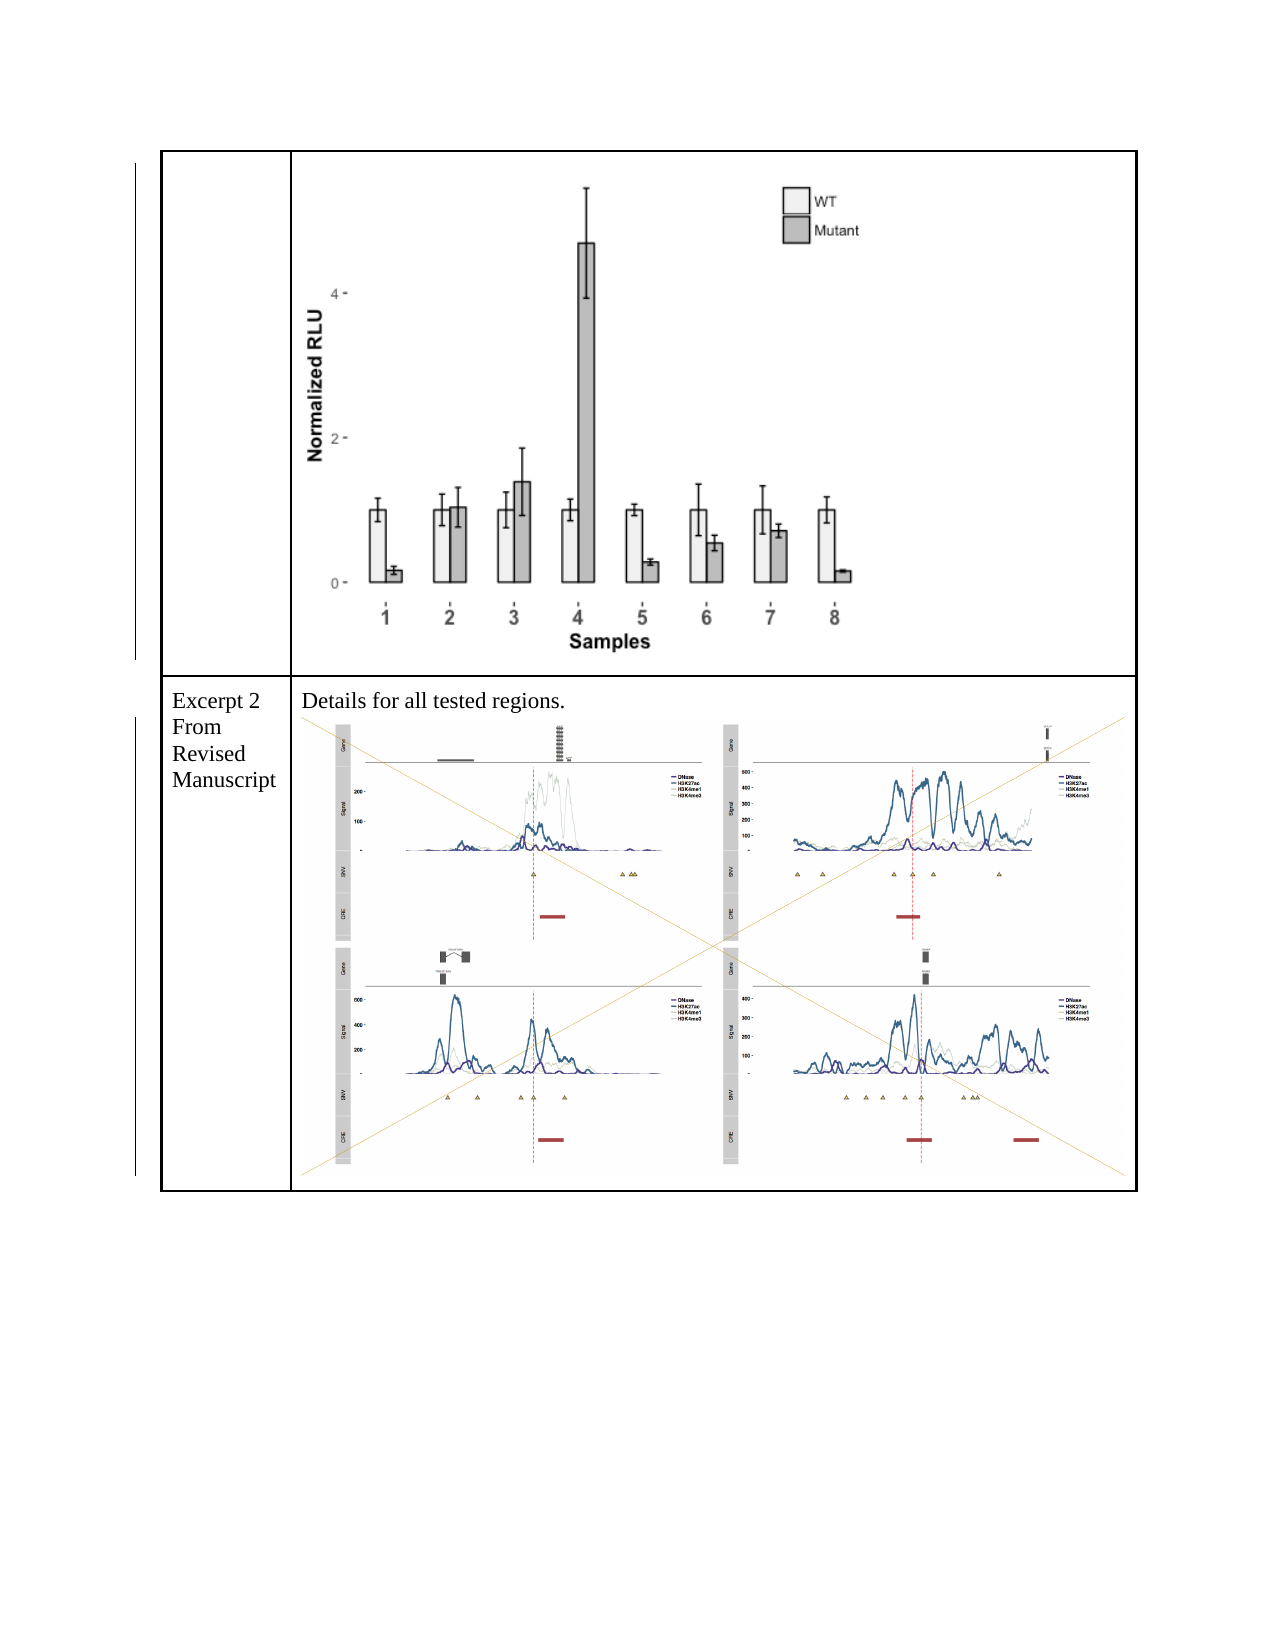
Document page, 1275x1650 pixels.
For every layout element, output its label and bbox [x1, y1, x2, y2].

picture [303, 947, 1123, 1176]
picture [301, 162, 875, 661]
table_cell [163, 677, 290, 1190]
table_cell [163, 152, 290, 674]
picture [715, 718, 1125, 1174]
picture [301, 718, 711, 1174]
table_cell [292, 677, 1135, 1190]
picture [304, 717, 1123, 945]
table_cell [292, 152, 1135, 674]
